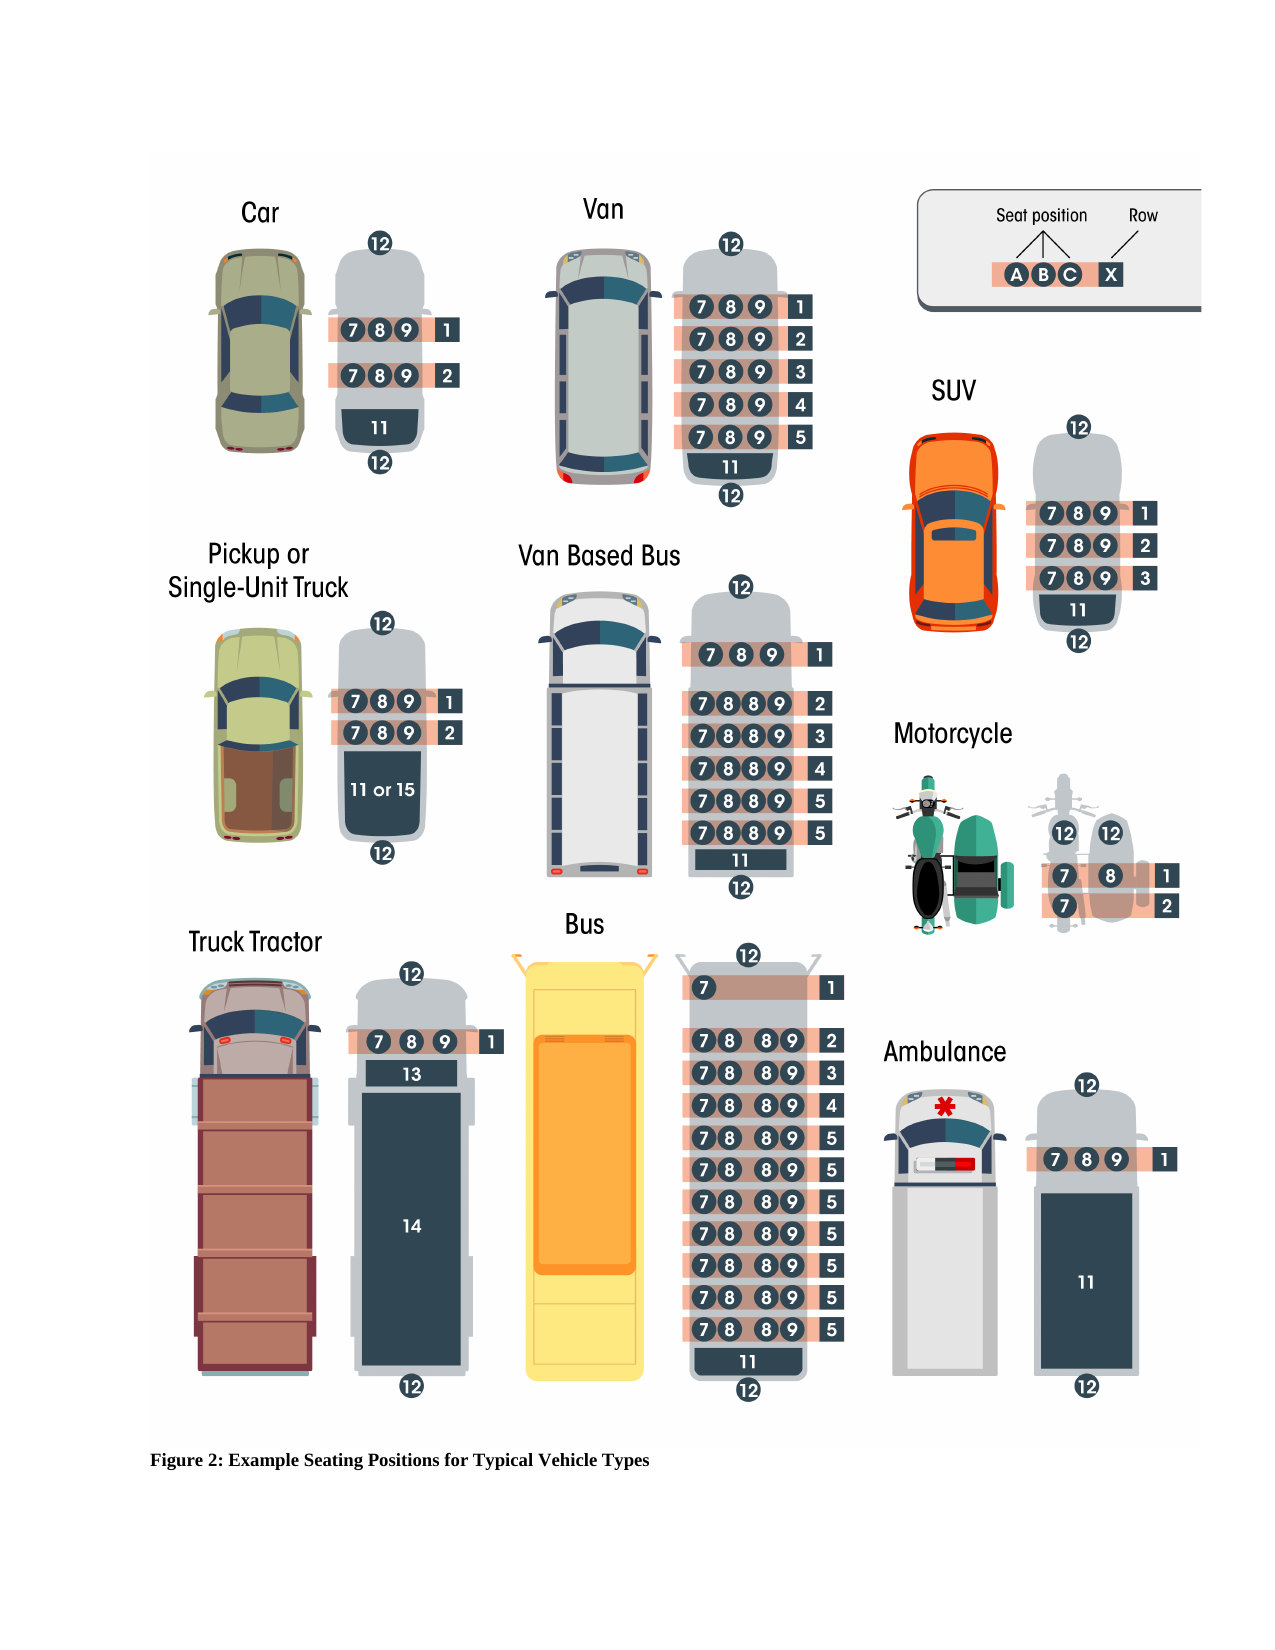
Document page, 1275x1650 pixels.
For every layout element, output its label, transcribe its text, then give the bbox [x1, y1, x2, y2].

text Figure 2: Example Seating Positions for Typical Vehicle Types [150, 1450, 1125, 1471]
picture [150, 150, 1202, 1450]
